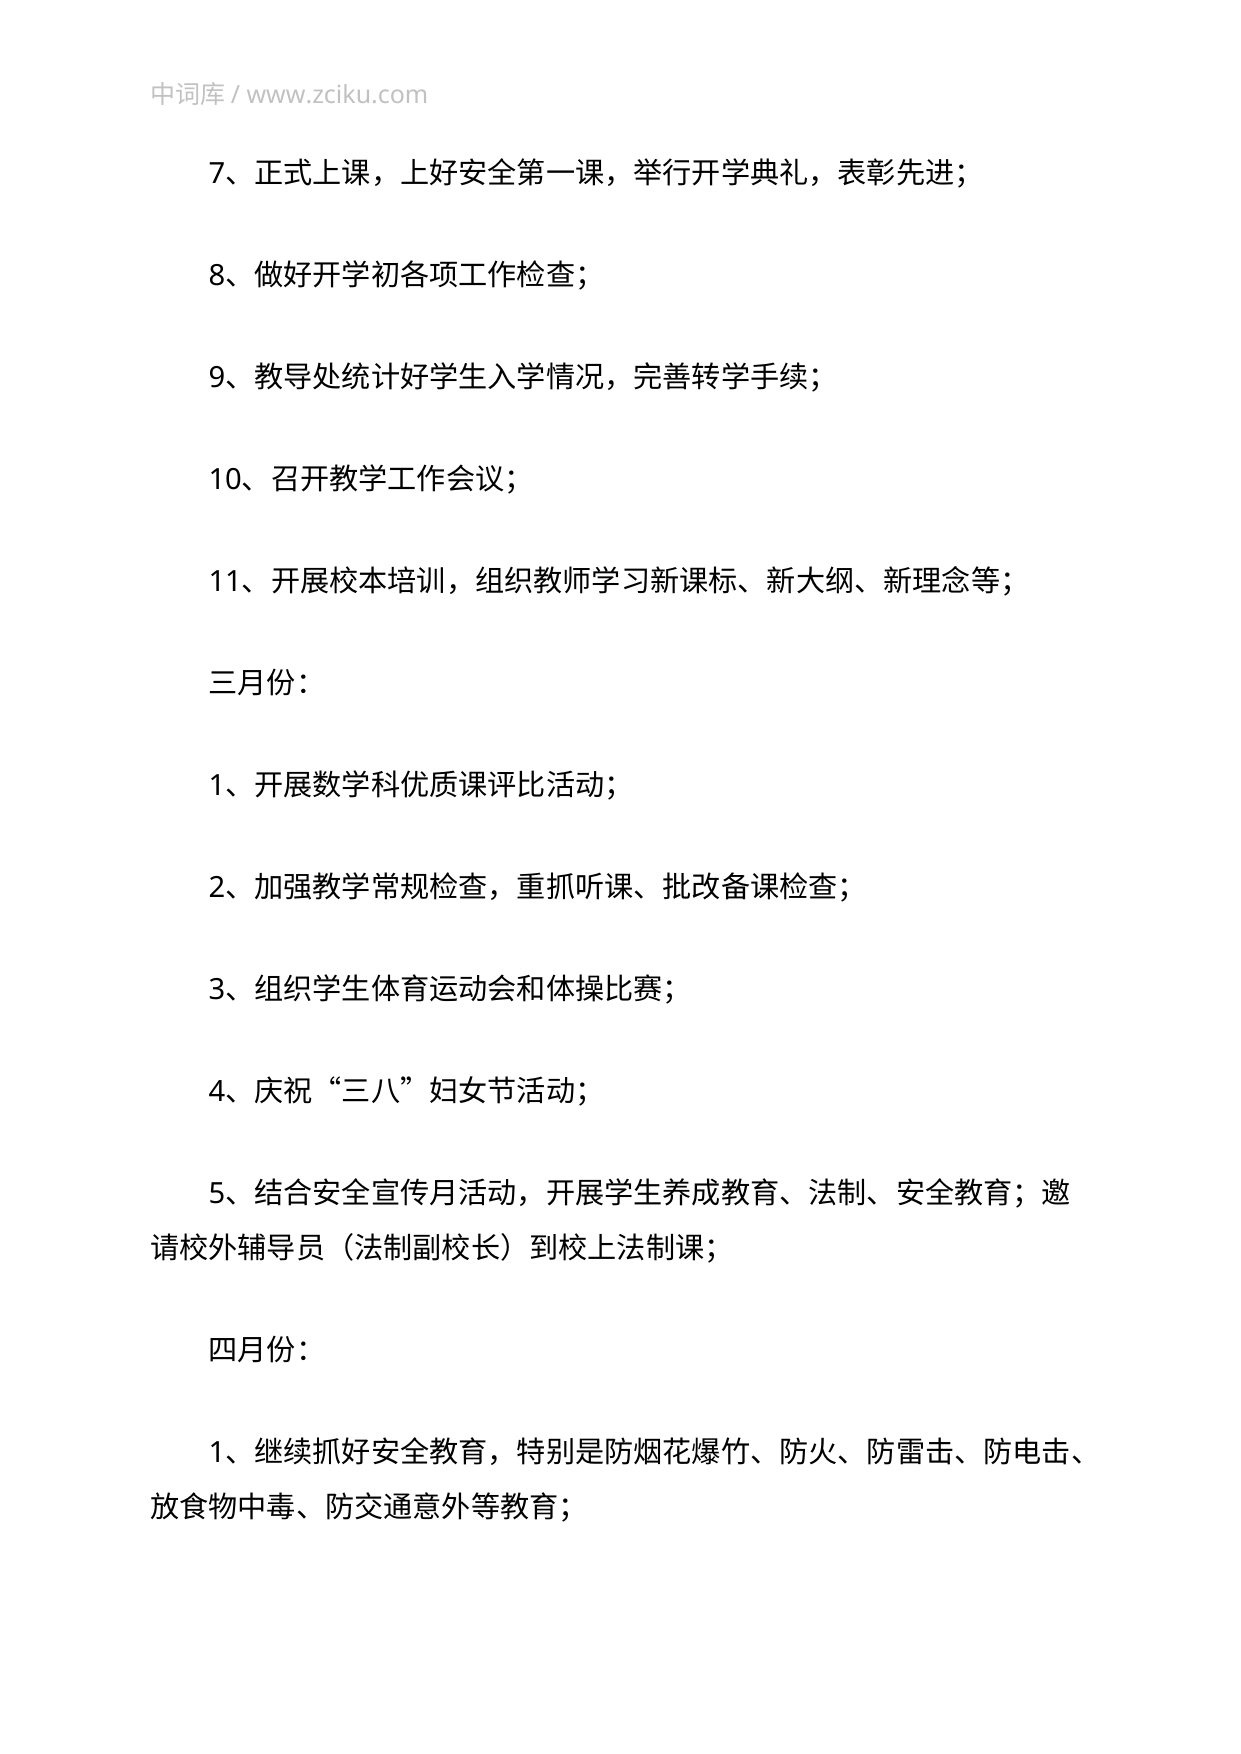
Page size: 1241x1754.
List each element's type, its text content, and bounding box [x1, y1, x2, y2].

text 10、召开教学工作会议； [150, 456, 1090, 498]
text 3、组织学生体育运动会和体操比赛； [150, 966, 1090, 1008]
text 8、做好开学初各项工作检查； [150, 252, 1090, 294]
text 1、开展数学科优质课评比活动； [150, 762, 1090, 804]
text 7、正式上课，上好安全第一课，举行开学典礼，表彰先进； [150, 150, 1090, 192]
text 4、庆祝“三八”妇女节活动； [150, 1068, 1090, 1110]
text 5、结合安全宣传月活动，开展学生养成教育、法制、安全教育；邀请校外辅导员（法制副校长）到校上法制课； [150, 1169, 1090, 1267]
text 9、教导处统计好学生入学情况，完善转学手续； [150, 354, 1090, 396]
text 1、继续抓好安全教育，特别是防烟花爆竹、防火、防雷击、防电击、放食物中毒、防交通意外等教育； [150, 1428, 1090, 1525]
text 三月份： [150, 660, 1090, 702]
text 11、开展校本培训，组织教师学习新课标、新大纲、新理念等； [150, 558, 1090, 600]
text 四月份： [150, 1326, 1090, 1369]
text 2、加强教学常规检查，重抓听课、批改备课检查； [150, 864, 1090, 906]
